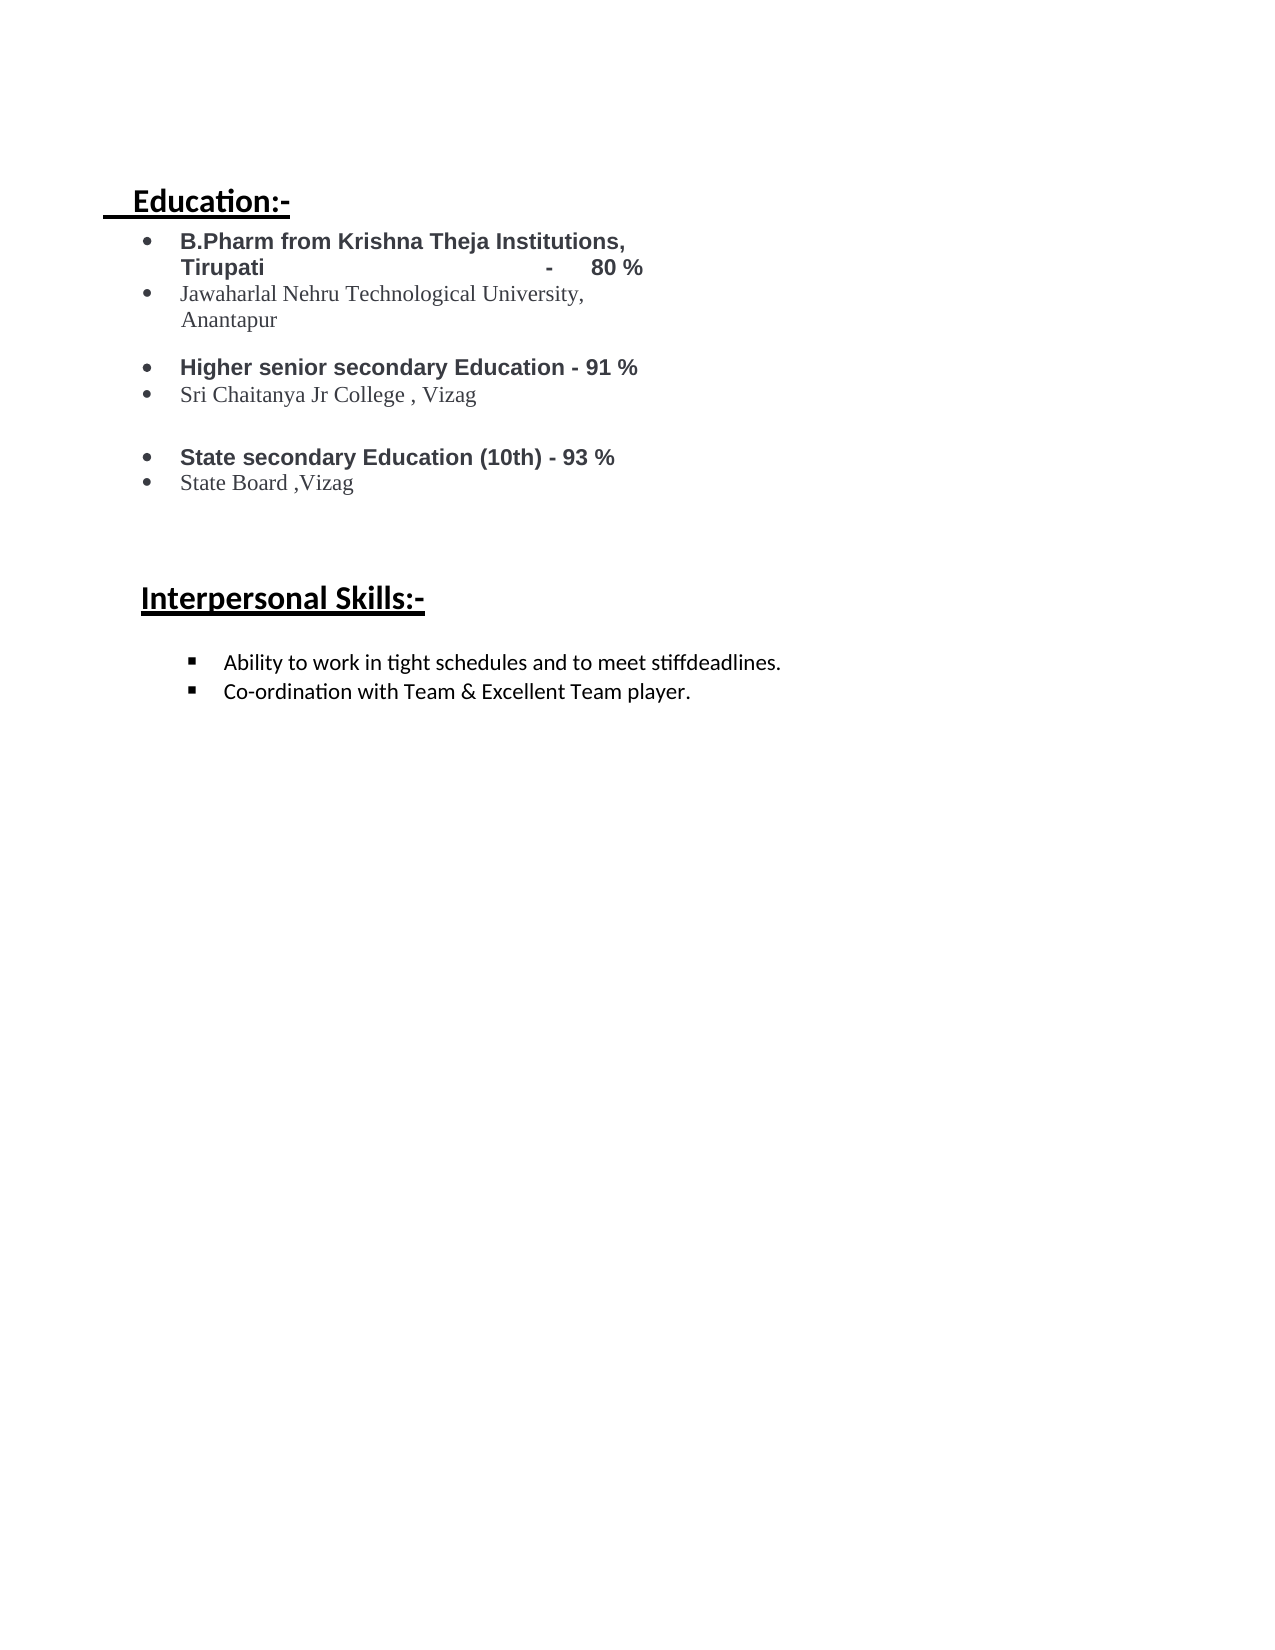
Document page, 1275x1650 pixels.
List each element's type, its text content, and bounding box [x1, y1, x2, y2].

table_cell Higher senior secondary Education - 91 % Sri Chaitanya Jr College , Vizag [122, 346, 664, 427]
table_header B.Pharm from Krishna Theja Institutions, Tirupati - 80 % Jawaharlal Nehru Technological University, Anantapur [122, 228, 664, 346]
list Ability to work in tight schedules and to meet stiffdeadlines. [186, 648, 1208, 676]
text Interpersonal Skills:- [141, 577, 1208, 617]
table_cell State secondary Education (10th) - 93 % State Board ,Vizag [122, 427, 664, 497]
subtitle Education:- [103, 180, 1208, 221]
list Co-ordination with Team & Excellent Team player. [186, 677, 1208, 705]
